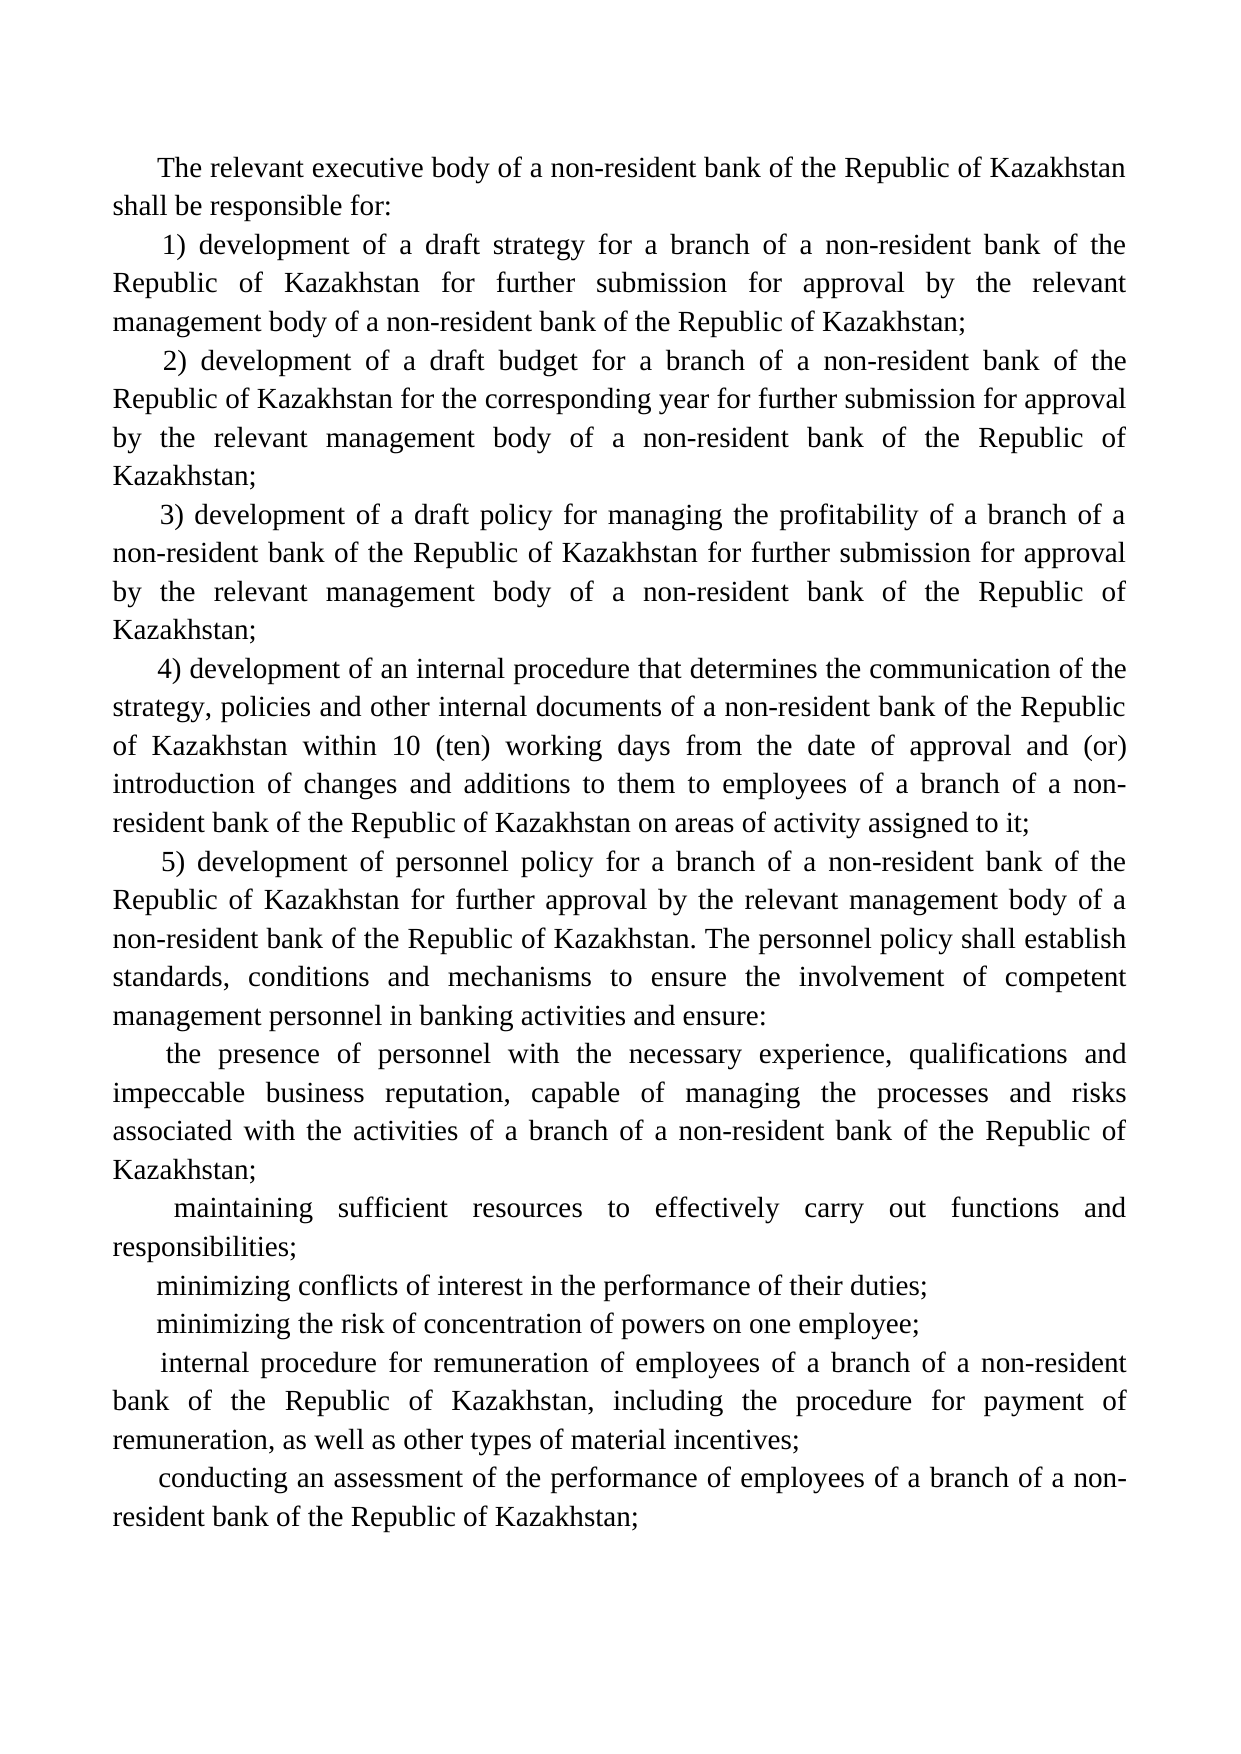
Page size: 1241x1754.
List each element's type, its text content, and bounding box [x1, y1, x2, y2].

text maintaining sufficient resources to effectively carry out functions and responsibilities; [112, 1191, 1128, 1263]
text 1) development of a draft strategy for a branch of a non-resident bank of the Republic of Kazakhstan for further submission for approval by the relevant management body of a non-resident bank of the Republic of Kazakhstan; [112, 227, 1128, 338]
text minimizing conflicts of interest in the performance of their duties; [112, 1268, 1128, 1301]
text minimizing the risk of concentration of powers on one employee; [112, 1306, 1128, 1340]
text the presence of personnel with the necessary experience, qualifications and impeccable business reputation, capable of managing the processes and risks associated with the activities of a branch of a non-resident bank of the Republic of Kazakhstan; [112, 1036, 1128, 1186]
text 2) development of a draft budget for a branch of a non-resident bank of the Republic of Kazakhstan for the corresponding year for further submission for approval by the relevant management body of a non-resident bank of the Republic of Kazakhstan; [112, 343, 1128, 492]
text conducting an assessment of the performance of employees of a branch of a non-resident bank of the Republic of Kazakhstan; [112, 1460, 1128, 1532]
text 5) development of personnel policy for a branch of a non-resident bank of the Republic of Kazakhstan for further approval by the relevant management body of a non-resident bank of the Republic of Kazakhstan. The personnel policy shall establish standards, conditions and mechanisms to ensure the involvement of competent management personnel in banking activities and ensure: [112, 844, 1128, 1031]
text 4) development of an internal procedure that determines the communication of the strategy, policies and other internal documents of a non-resident bank of the Republic of Kazakhstan within 10 (ten) working days from the date of approval and (or) introduction of changes and additions to them to employees of a branch of a non-resident bank of the Republic of Kazakhstan on areas of activity assigned to it; [112, 651, 1128, 839]
text The relevant executive body of a non-resident bank of the Republic of Kazakhstan shall be responsible for: [112, 150, 1128, 222]
text 3) development of a draft policy for managing the profitability of a branch of a non-resident bank of the Republic of Kazakhstan for further submission for approval by the relevant management body of a non-resident bank of the Republic of Kazakhstan; [112, 497, 1128, 646]
text internal procedure for remuneration of employees of a branch of a non-resident bank of the Republic of Kazakhstan, including the procedure for payment of remuneration, as well as other types of material incentives; [112, 1345, 1128, 1455]
